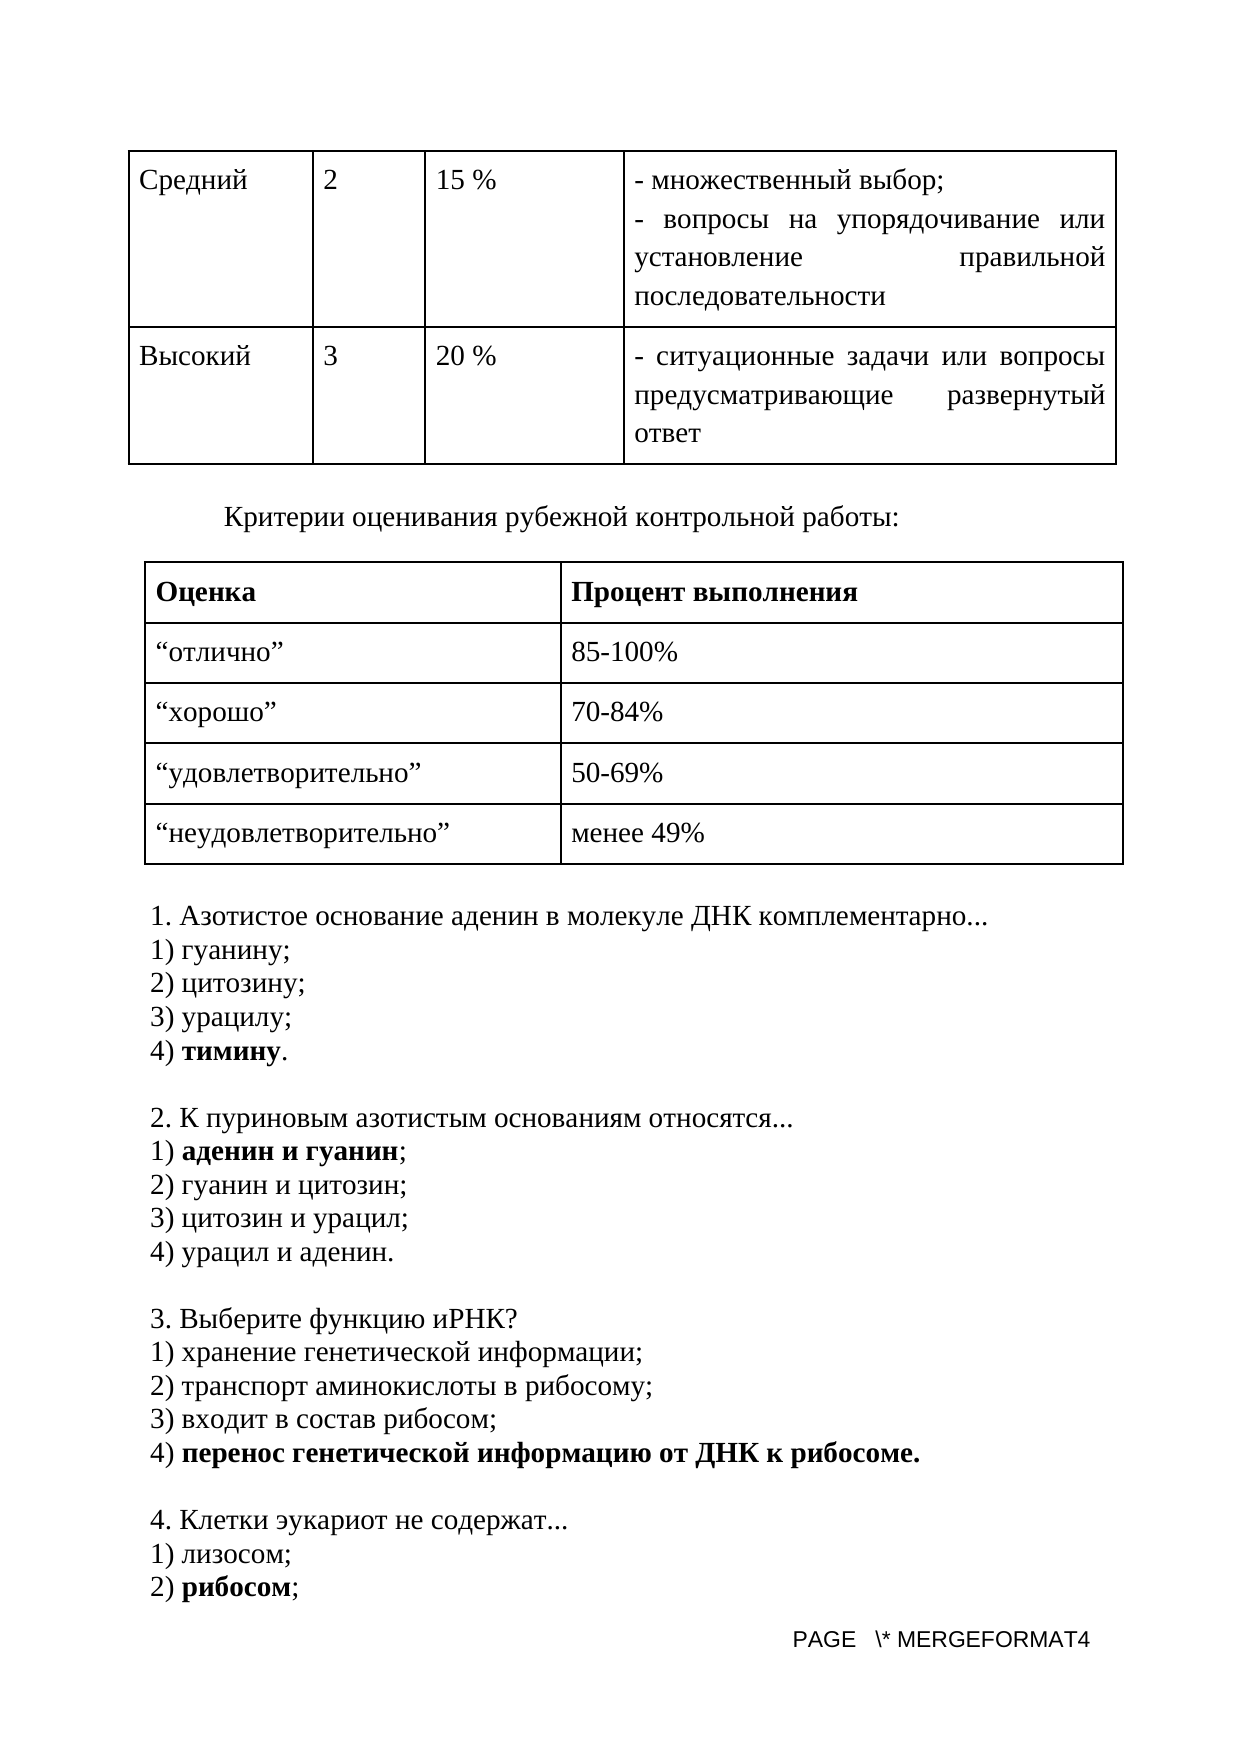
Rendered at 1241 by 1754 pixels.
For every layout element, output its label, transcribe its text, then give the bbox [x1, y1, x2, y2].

table_cell Средний [130, 152, 312, 326]
table_header Оценка [146, 563, 560, 622]
text 3) входит в состав рибосом; [150, 1402, 1090, 1435]
table_cell “неудовлетворительно” [146, 805, 560, 863]
table_header Процент выполнения [562, 563, 1122, 622]
table_cell “хорошо” [146, 684, 560, 742]
text 1) лизосом; [150, 1536, 1090, 1569]
table_cell 50-69% [562, 744, 1122, 802]
text 2) транспорт аминокислоты в рибосому; [150, 1368, 1090, 1402]
text 3) урацилу; [150, 999, 1090, 1033]
table_cell 2 [314, 152, 424, 326]
table_cell 3 [314, 328, 424, 463]
table_cell 20 % [426, 328, 623, 463]
text 2) рибосом; [150, 1569, 1090, 1603]
text Критерии оценивания рубежной контрольной работы: [150, 499, 1090, 532]
text 2. К пуриновым азотистым основаниям относятся... [150, 1100, 1090, 1133]
text 2) гуанин и цитозин; [150, 1167, 1090, 1200]
table_cell 85-100% [562, 624, 1122, 682]
table_cell 15 % [426, 152, 623, 326]
text 1. Азотистое основание аденин в молекуле ДНК комплементарно... [150, 898, 1090, 932]
table_cell Высокий [130, 328, 312, 463]
table_cell 70-84% [562, 684, 1122, 742]
table_cell - множественный выбор; - вопросы на упорядочивание или установление правильной последовательности [625, 152, 1115, 326]
text 4. Клетки эукариот не содержат... [150, 1502, 1090, 1536]
table_cell - ситуационные задачи или вопросы предусматривающие развернутый ответ [625, 328, 1115, 463]
text 1) аденин и гуанин; [150, 1133, 1090, 1167]
text 2) цитозину; [150, 966, 1090, 999]
text 4) урацил и аденин. [150, 1234, 1090, 1267]
text 1) гуанину; [150, 932, 1090, 966]
table_cell “удовлетворительно” [146, 744, 560, 802]
text 3. Выберите функцию иРНК? [150, 1301, 1090, 1334]
text 4) перенос генетической информацию от ДНК к рибосоме. [150, 1435, 1090, 1469]
text 1) хранение генетической информации; [150, 1334, 1090, 1368]
table_cell “отлично” [146, 624, 560, 682]
text 4) тимину. [150, 1033, 1090, 1066]
table_cell менее 49% [562, 805, 1122, 863]
text 3) цитозин и урацил; [150, 1200, 1090, 1234]
